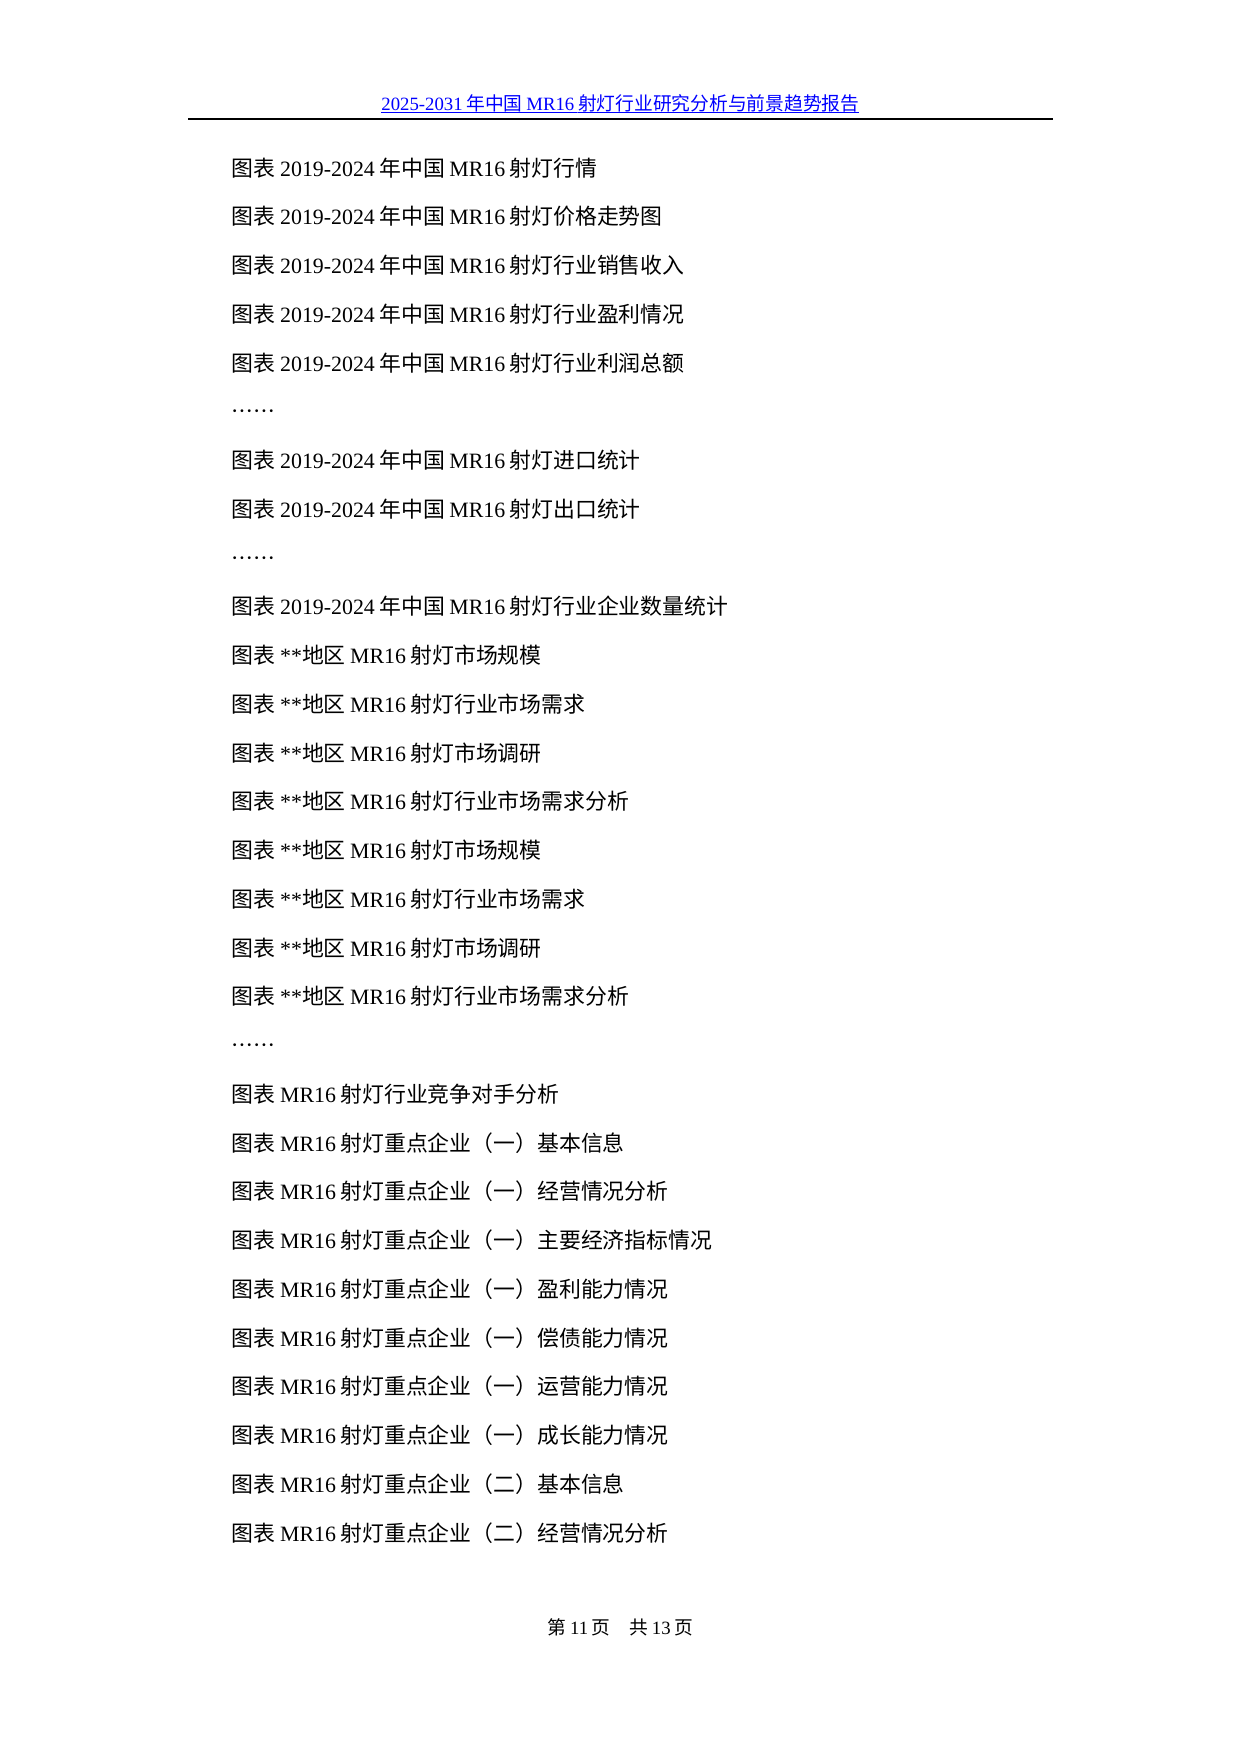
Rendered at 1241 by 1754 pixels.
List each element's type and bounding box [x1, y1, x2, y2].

text [187, 150, 1053, 1548]
